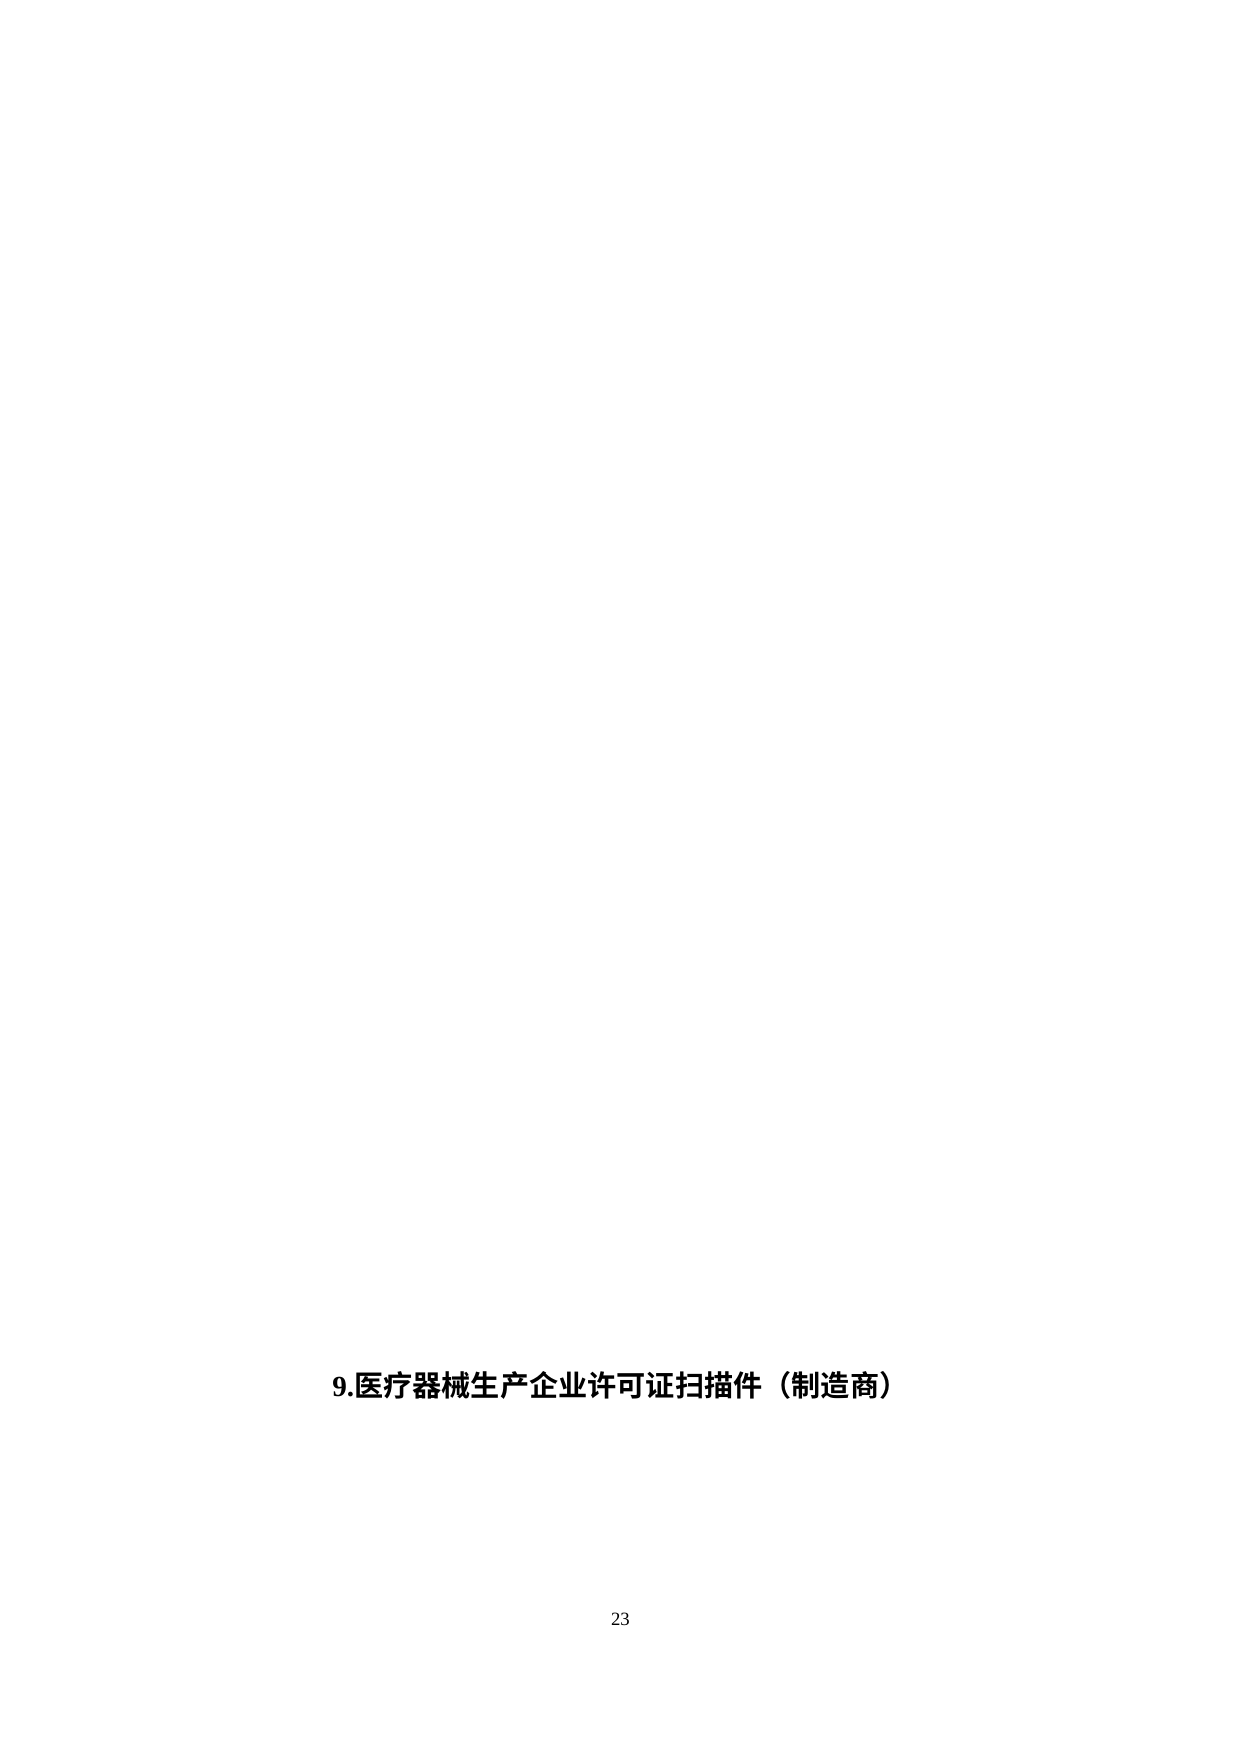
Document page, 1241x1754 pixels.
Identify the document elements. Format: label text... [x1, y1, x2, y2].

text 9.医疗器械生产企业许可证扫描件（制造商） [187, 1351, 1053, 1416]
